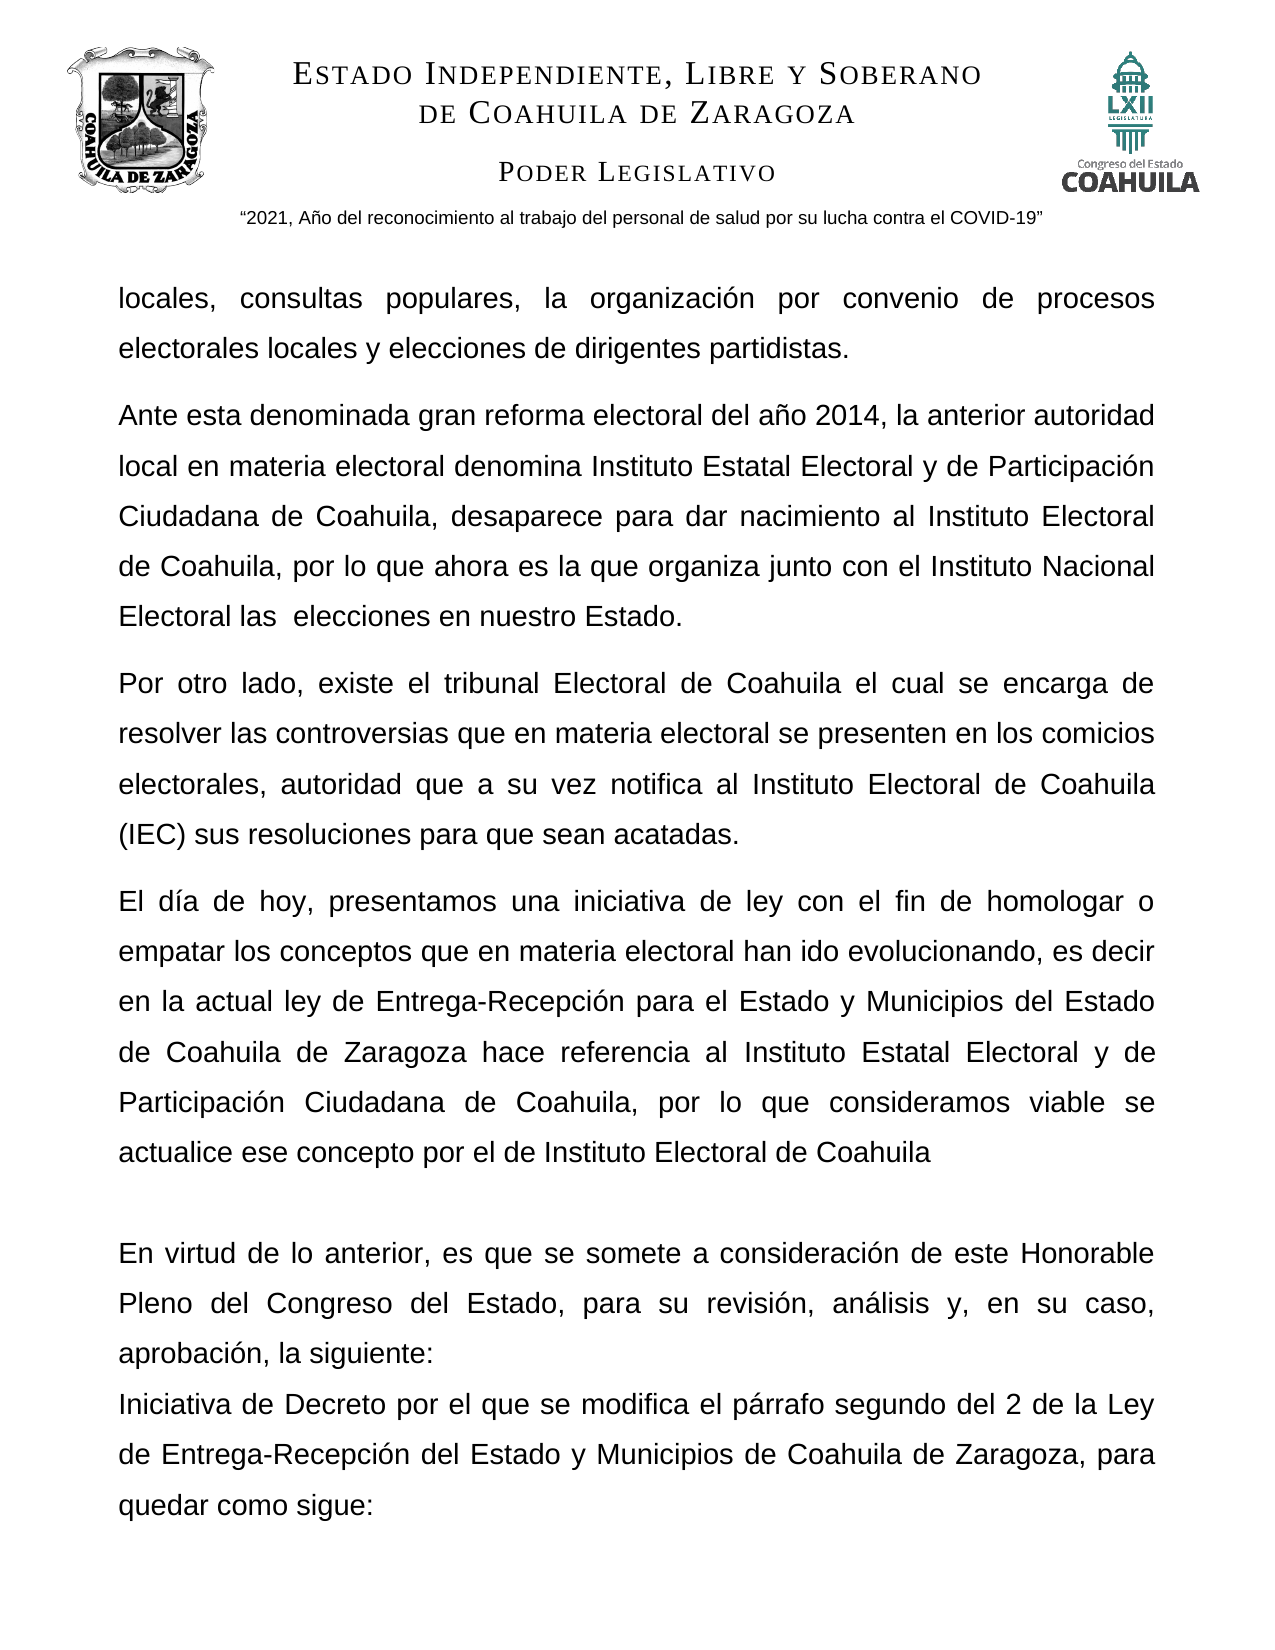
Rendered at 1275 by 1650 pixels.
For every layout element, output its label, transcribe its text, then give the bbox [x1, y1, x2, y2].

text En virtud de lo anterior, es que se somete a consideración de este Honorable Pleno del Congreso del Estado, para su revisión, análisis y, en su caso, aprobación, la siguiente: [118, 1236, 1157, 1370]
text Iniciativa de Decreto por el que se modifica el párrafo segundo del 2 de la Ley de Entrega-Recepción del Estado y Municipios de Coahuila de Zaragoza, para quedar como sigue: [118, 1387, 1157, 1521]
text Ante esta denominada gran reforma electoral del año 2014, la anterior autoridad local en materia electoral denomina Instituto Estatal Electoral y de Participación Ciudadana de Coahuila, desaparece para dar nacimiento al Instituto Electoral de Coahuila, por lo que ahora es la que organiza junto con el Instituto Nacional Electoral las elecciones en nuestro Estado. [118, 398, 1157, 633]
text El día de hoy, presentamos una iniciativa de ley con el fin de homologar o empatar los conceptos que en materia electoral han ido evolucionando, es decir en la actual ley de Entrega-Recepción para el Estado y Municipios del Estado de Coahuila de Zaragoza hace referencia al Instituto Estatal Electoral y de Participación Ciudadana de Coahuila, por lo que consideramos viable se actualice ese concepto por el de Instituto Electoral de Coahuila [118, 884, 1157, 1169]
picture [66, 47, 215, 193]
text Por otro lado, existe el tribunal Electoral de Coahuila el cual se encarga de resolver las controversias que en materia electoral se presenten en los comicios electorales, autoridad que a su vez notifica al Instituto Electoral de Coahuila (IEC) sus resoluciones para que sean acatadas. [118, 666, 1157, 851]
picture [1052, 36, 1212, 205]
